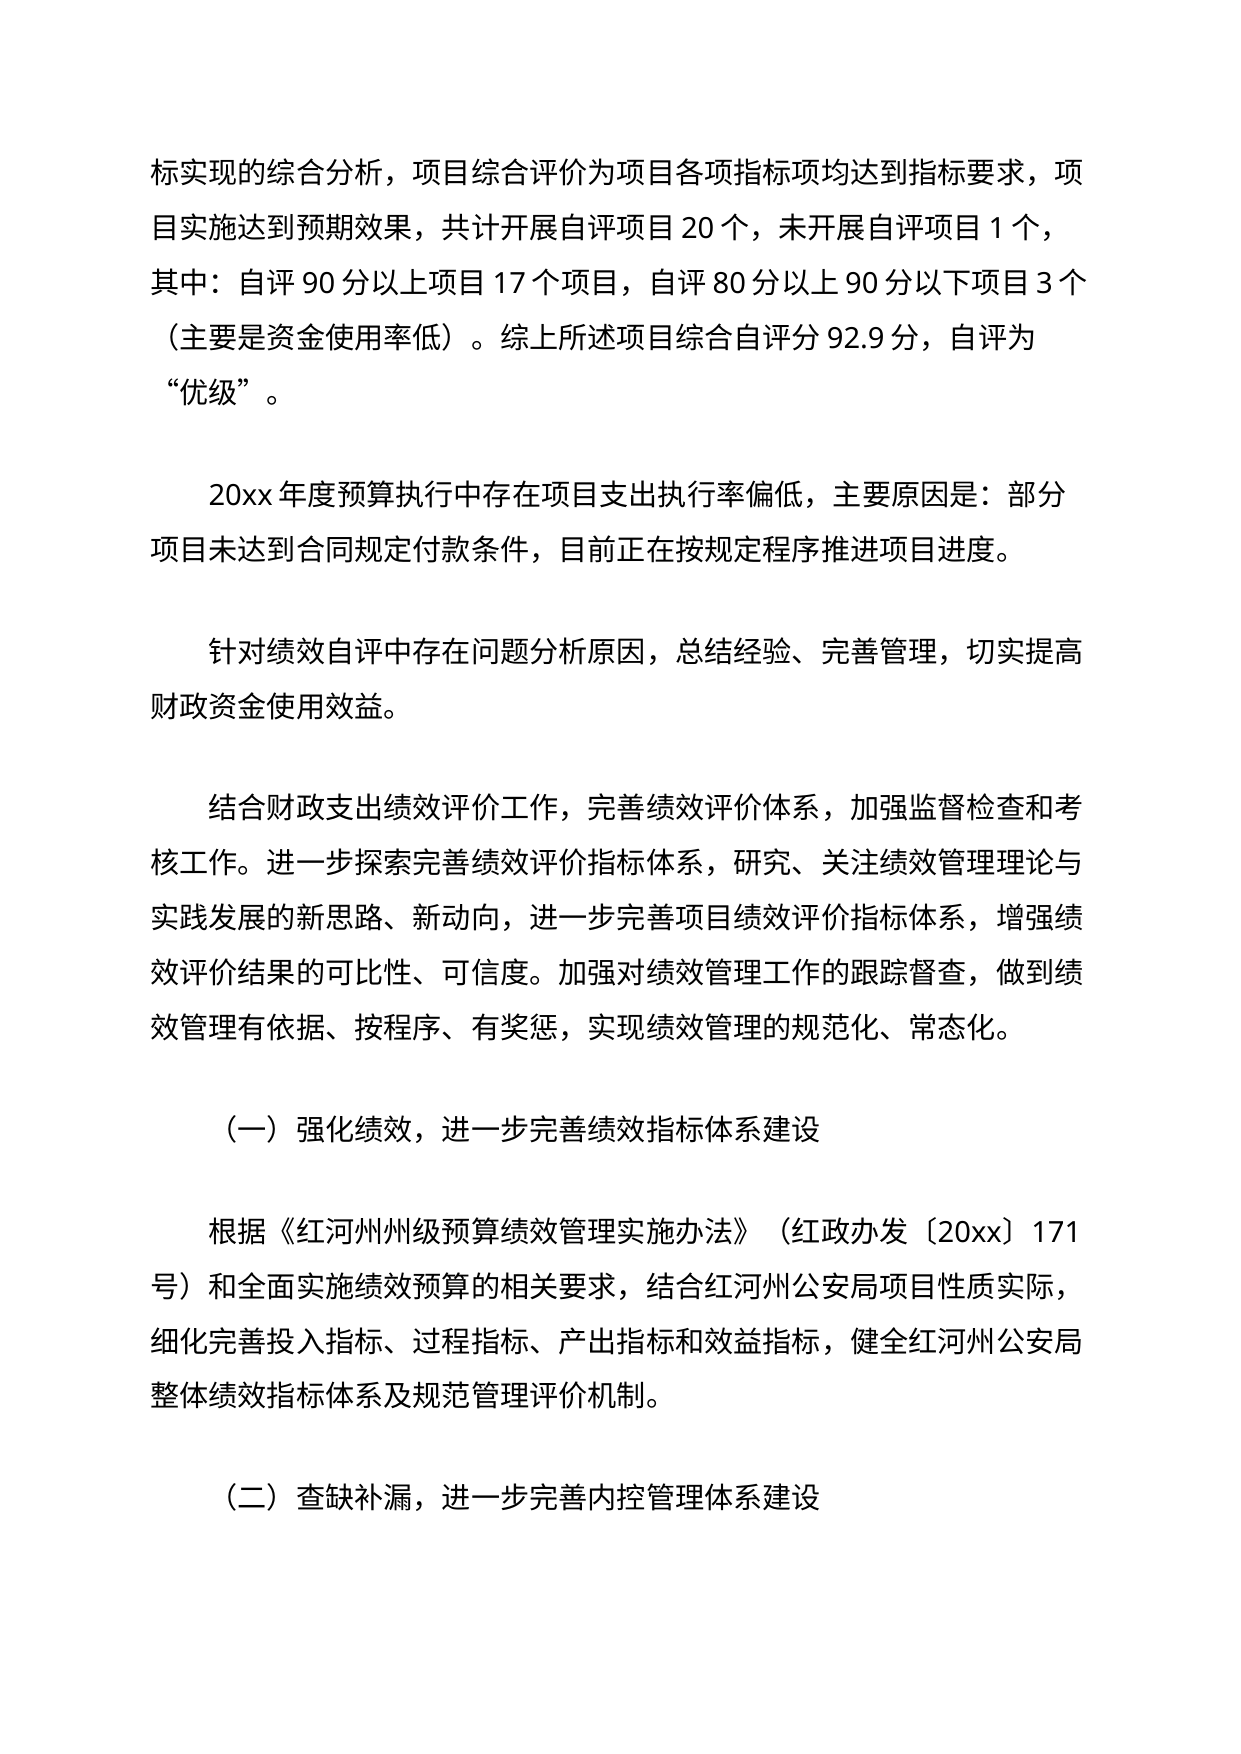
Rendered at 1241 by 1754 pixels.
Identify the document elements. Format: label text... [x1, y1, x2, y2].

text （二）查缺补漏，进一步完善内控管理体系建设 [150, 1475, 1090, 1517]
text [150, 150, 1090, 412]
text 20xx年度预算执行中存在项目支出执行率偏低，主要原因是：部分项目未达到合同规定付款条件，目前正在按规定程序推进项目进度。 [150, 472, 1090, 569]
text 根据《红河州州级预算绩效管理实施办法》（红政办发〔20xx〕171号）和全面实施绩效预算的相关要求，结合红河州公安局项目性质实际，细化完善投入指标、过程指标、产出指标和效益指标，健全红河州公安局整体绩效指标体系及规范管理评价机制。 [150, 1208, 1090, 1415]
text 结合财政支出绩效评价工作，完善绩效评价体系，加强监督检查和考核工作。进一步探索完善绩效评价指标体系，研究、关注绩效管理理论与实践发展的新思路、新动向，进一步完善项目绩效评价指标体系，增强绩效评价结果的可比性、可信度。加强对绩效管理工作的跟踪督查，做到绩效管理有依据、按程序、有奖惩，实现绩效管理的规范化、常态化。 [150, 785, 1090, 1047]
text 针对绩效自评中存在问题分析原因，总结经验、完善管理，切实提高财政资金使用效益。 [150, 628, 1090, 726]
text （一）强化绩效，进一步完善绩效指标体系建设 [150, 1106, 1090, 1149]
